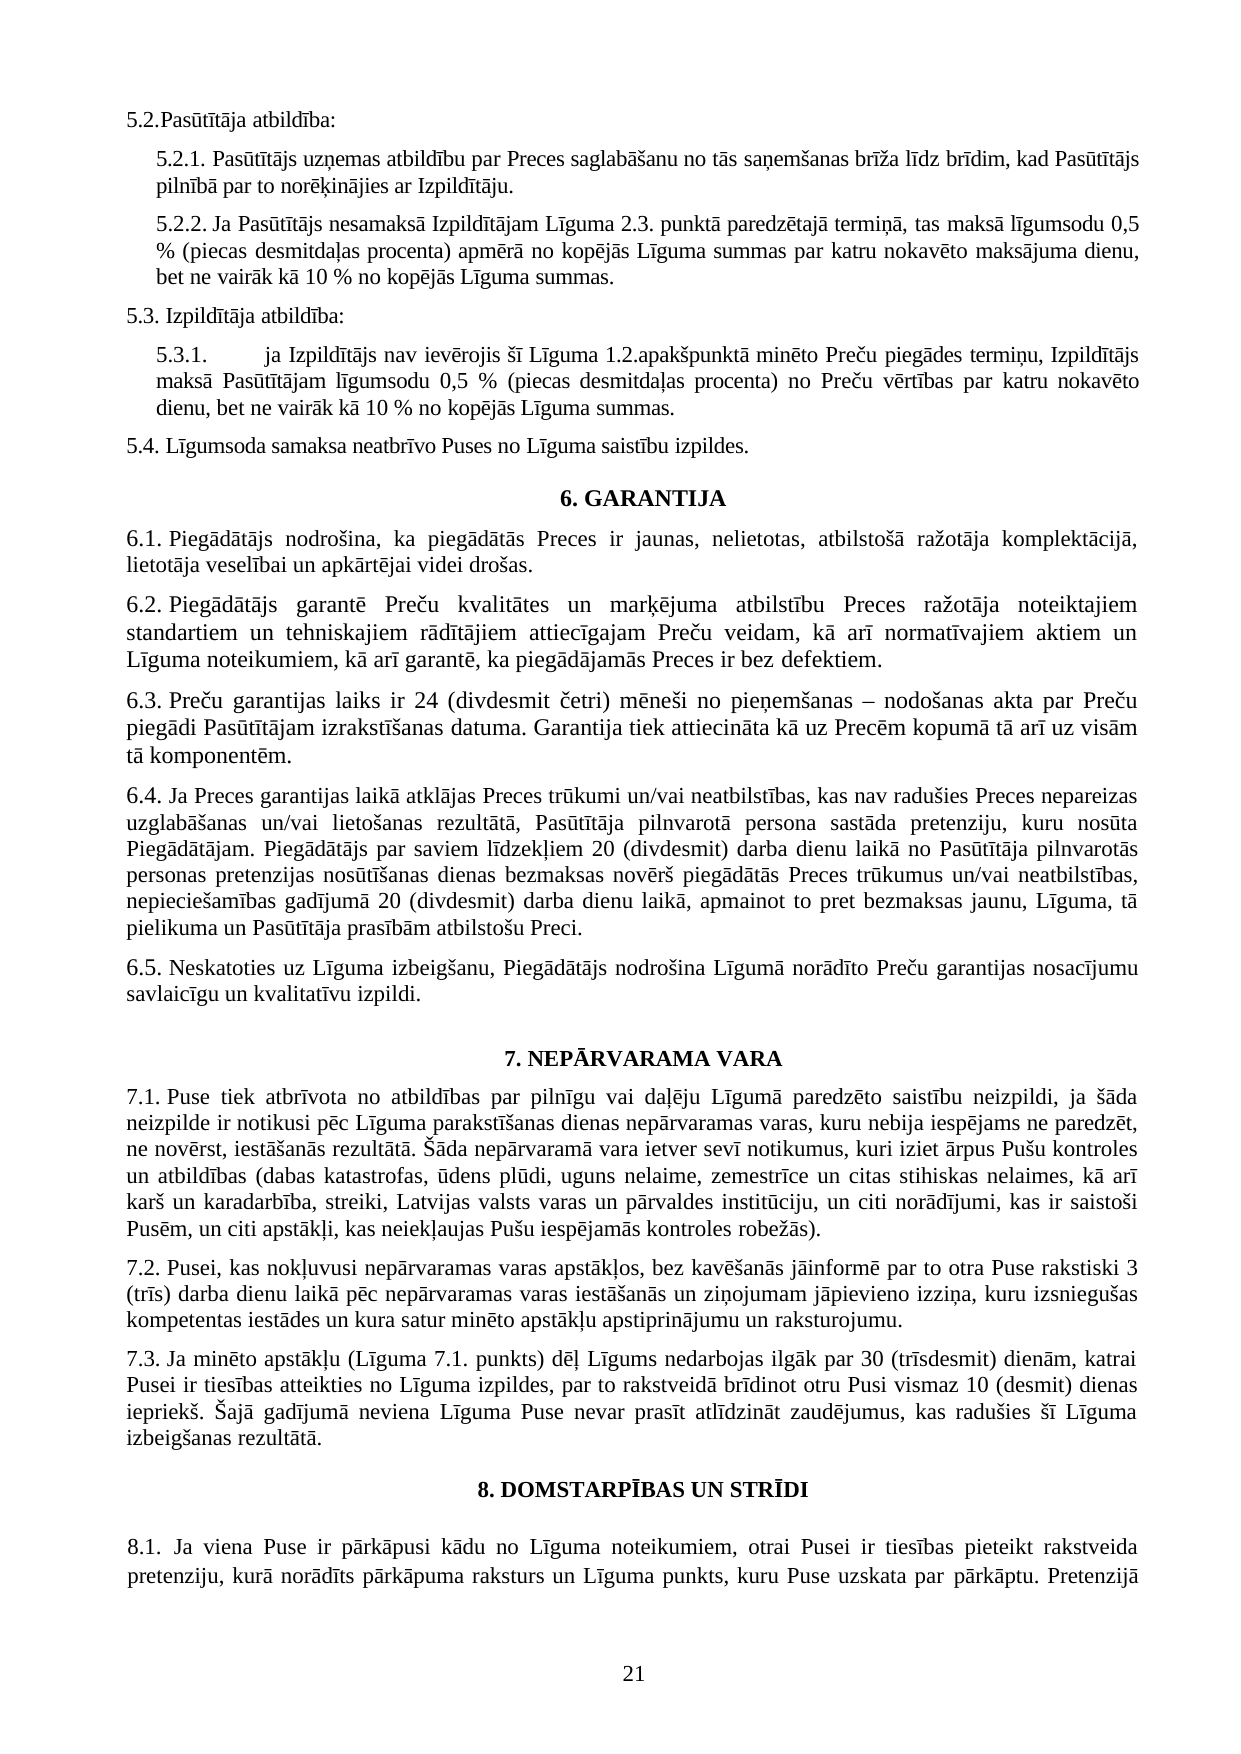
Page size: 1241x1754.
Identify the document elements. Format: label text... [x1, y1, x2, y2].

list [127, 1533, 1139, 1588]
list Puse tiek atbrīvota no atbildības par pilnīgu vai daļēju Līgumā paredzēto saistību neizpildi, ja šāda neizpilde ir notikusi pēc Līguma parakstīšanas dienas nepārvaramas varas, kuru nebija iespējams ne paredzēt, ne novērst, iestāšanās rezultātā. Šāda nepārvaramā vara ietver sevī notikumus, kuri iziet ārpus Pušu kontroles un atbildības (dabas katastrofas, ūdens plūdi, uguns nelaime, zemestrīce un citas stihiskas nelaimes, kā arī karš un karadarbība, streiki, Latvijas valsts varas un pārvaldes institūciju, un citi norādījumi, kas ir saistoši Pusēm, un citi apstākļi, kas neiekļaujas Pušu iespējamās kontroles robežās). [126, 1083, 1139, 1241]
list Preču garantijas laiks ir 24 (divdesmit četri) mēneši no pieņemšanas – nodošanas akta par Preču piegādi Pasūtītājam izrakstīšanas datuma. Garantija tiek attiecināta kā uz Precēm kopumā tā arī uz visām tā komponentēm. [126, 686, 1140, 768]
list ja Izpildītājs nav ievērojis šī Līguma 1.2.apakšpunktā minēto Preču piegādes termiņu, Izpildītājs maksā Pasūtītājam līgumsodu 0,5 % (piecas desmitdaļas procenta) no Preču vērtības par katru nokavēto dienu, bet ne vairāk kā 10 % no kopējās Līguma summas. [156, 341, 1139, 420]
subtitle DOMSTARPĪBAS UN STRĪDI [477, 1476, 1157, 1502]
list Ja Pasūtītājs nesamaksā Izpildītājam Līguma 2.3. punktā paredzētajā termiņā, tas maksā līgumsodu 0,5 % (piecas desmitdaļas procenta) apmērā no kopējās Līguma summas par katru nokavēto maksājuma dienu, bet ne vairāk kā 10 % no kopējās Līguma summas. [156, 210, 1139, 289]
list GARANTIJA [560, 484, 1157, 511]
list Pasūtītājs uzņemas atbildību par Preces saglabāšanu no tās saņemšanas brīža līdz brīdim, kad Pasūtītājs pilnībā par to norēķinājies ar Izpildītāju. [156, 145, 1140, 198]
list Izpildītāja atbildība: [126, 302, 1157, 328]
list Pasūtītāja atbildība: [126, 106, 1157, 133]
list Piegādātājs garantē Preču kvalitātes un marķējuma atbilstību Preces ražotāja noteiktajiem standartiem un tehniskajiem rādītājiem attiecīgajam Preču veidam, kā arī normatīvajiem aktiem un Līguma noteikumiem, kā arī garantē, ka piegādājamās Preces ir bez defektiem. [126, 590, 1139, 673]
list Pusei, kas nokļuvusi nepārvaramas varas apstākļos, bez kavēšanās jāinformē par to otra Puse rakstiski 3 (trīs) darba dienu laikā pēc nepārvaramas varas iestāšanās un ziņojumam jāpievieno izziņa, kuru izsniegušas kompetentas iestādes un kura satur minēto apstākļu apstiprinājumu un raksturojumu. [126, 1254, 1139, 1333]
list Ja minēto apstākļu (Līguma 7.1. punkts) dēļ Līgums nedarbojas ilgāk par 30 (trīsdesmit) dienām, katrai Pusei ir tiesības atteikties no Līguma izpildes, par to rakstveidā brīdinot otru Pusi vismaz 10 (desmit) dienas iepriekš. Šajā gadījumā neviena Līguma Puse nevar prasīt atlīdzināt zaudējumus, kas radušies šī Līguma izbeigšanas rezultātā. [126, 1345, 1139, 1451]
list Ja Preces garantijas laikā atklājas Preces trūkumi un/vai neatbilstības, kas nav radušies Preces nepareizas uzglabāšanas un/vai lietošanas rezultātā, Pasūtītāja pilnvarotā persona sastāda pretenziju, kuru nosūta Piegādātājam. Piegādātājs par saviem līdzekļiem 20 (divdesmit) darba dienu laikā no Pasūtītāja pilnvarotās personas pretenzijas nosūtīšanas dienas bezmaksas novērš piegādātās Preces trūkumus un/vai neatbilstības, nepieciešamības gadījumā 20 (divdesmit) darba dienu laikā, apmainot to pret bezmaksas jaunu, Līguma, tā pielikuma un Pasūtītāja prasībām atbilstošu Preci. [126, 781, 1140, 940]
list Līgumsoda samaksa neatbrīvo Puses no Līguma saistību izpildes. [126, 432, 1157, 459]
list Piegādātājs nodrošina, ka piegādātās Preces ir jaunas, nelietotas, atbilstošā ražotāja komplektācijā, lietotāja veselībai un apkārtējai videi drošas. [126, 524, 1139, 578]
list Neskatoties uz Līguma izbeigšanu, Piegādātājs nodrošina Līgumā norādīto Preču garantijas nosacījumu savlaicīgu un kvalitatīvu izpildi. [126, 953, 1140, 1007]
subtitle NEPĀRVARAMA VARA [504, 1044, 1157, 1071]
